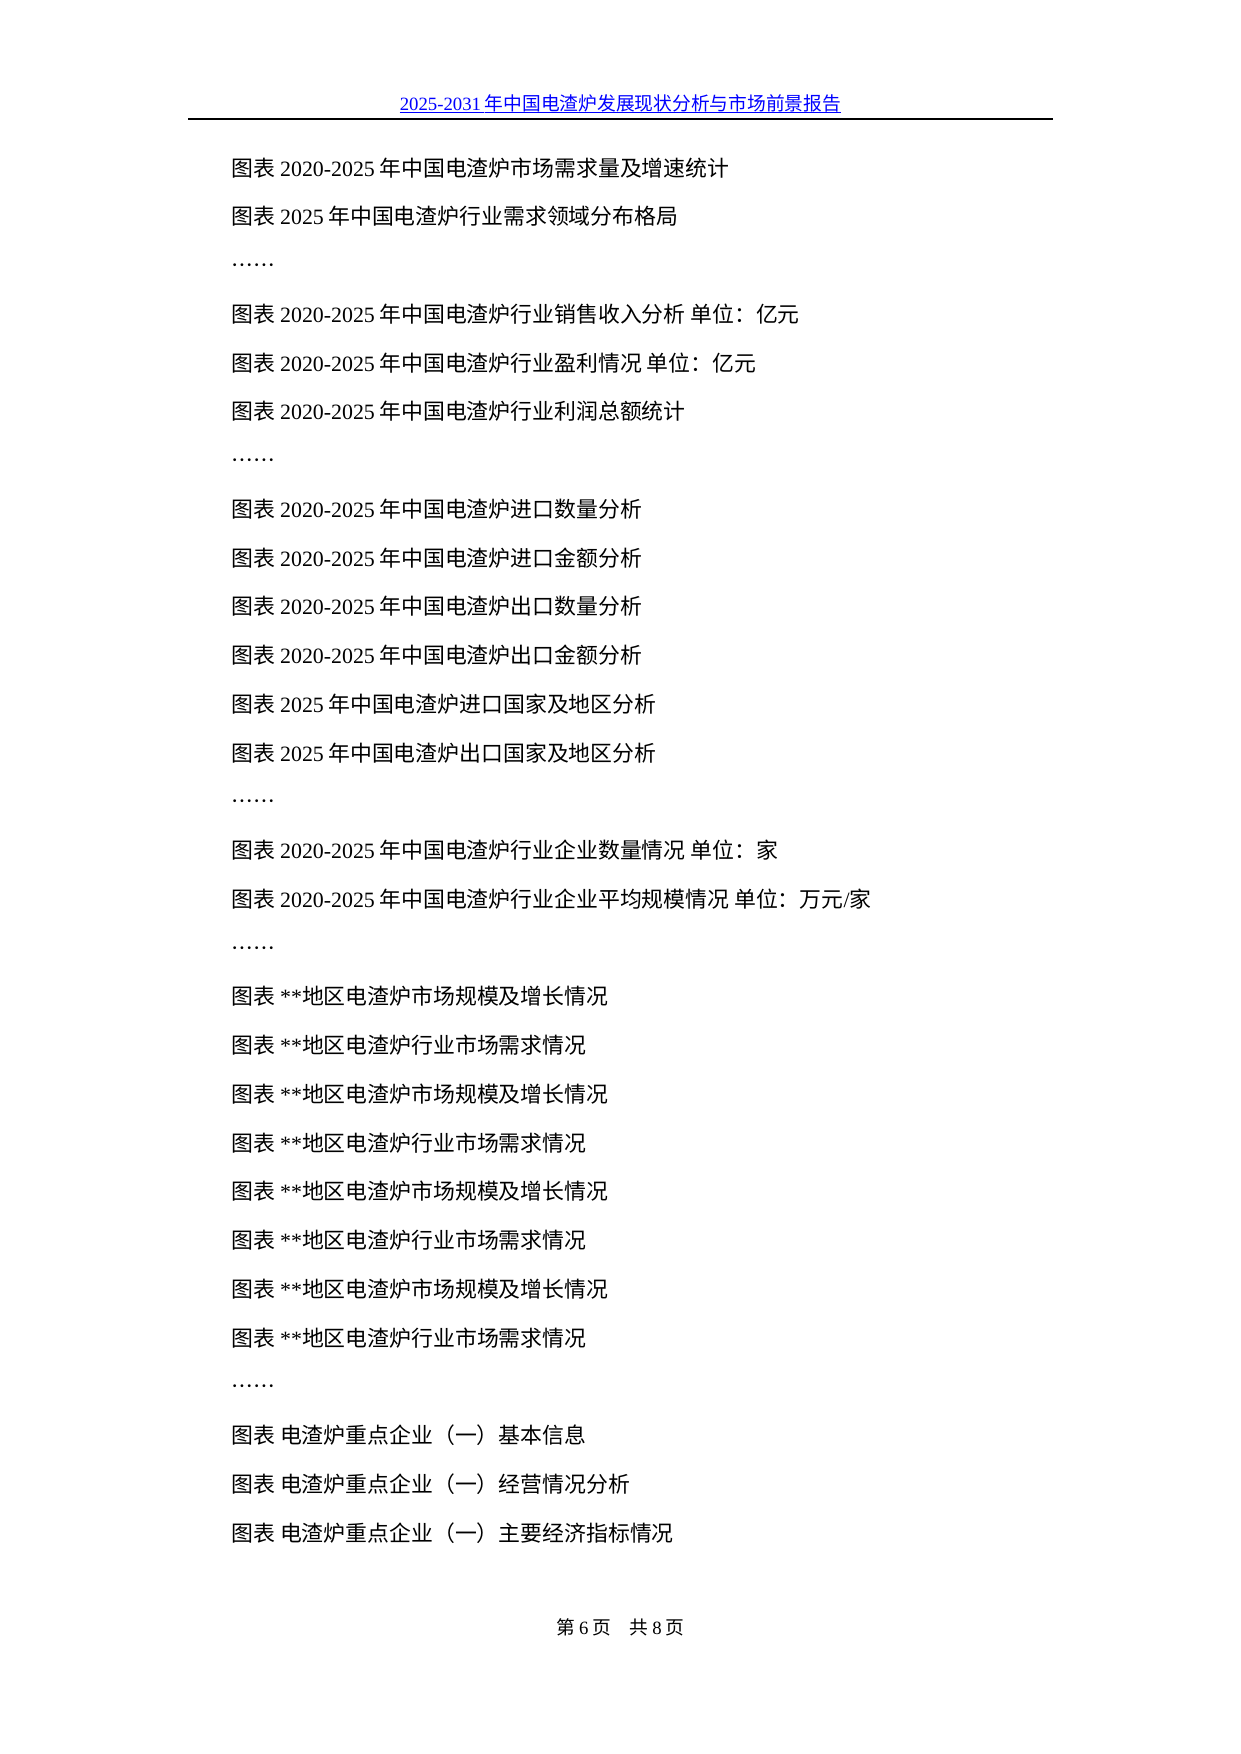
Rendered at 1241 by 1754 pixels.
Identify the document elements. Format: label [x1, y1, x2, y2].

text [187, 150, 1053, 1548]
